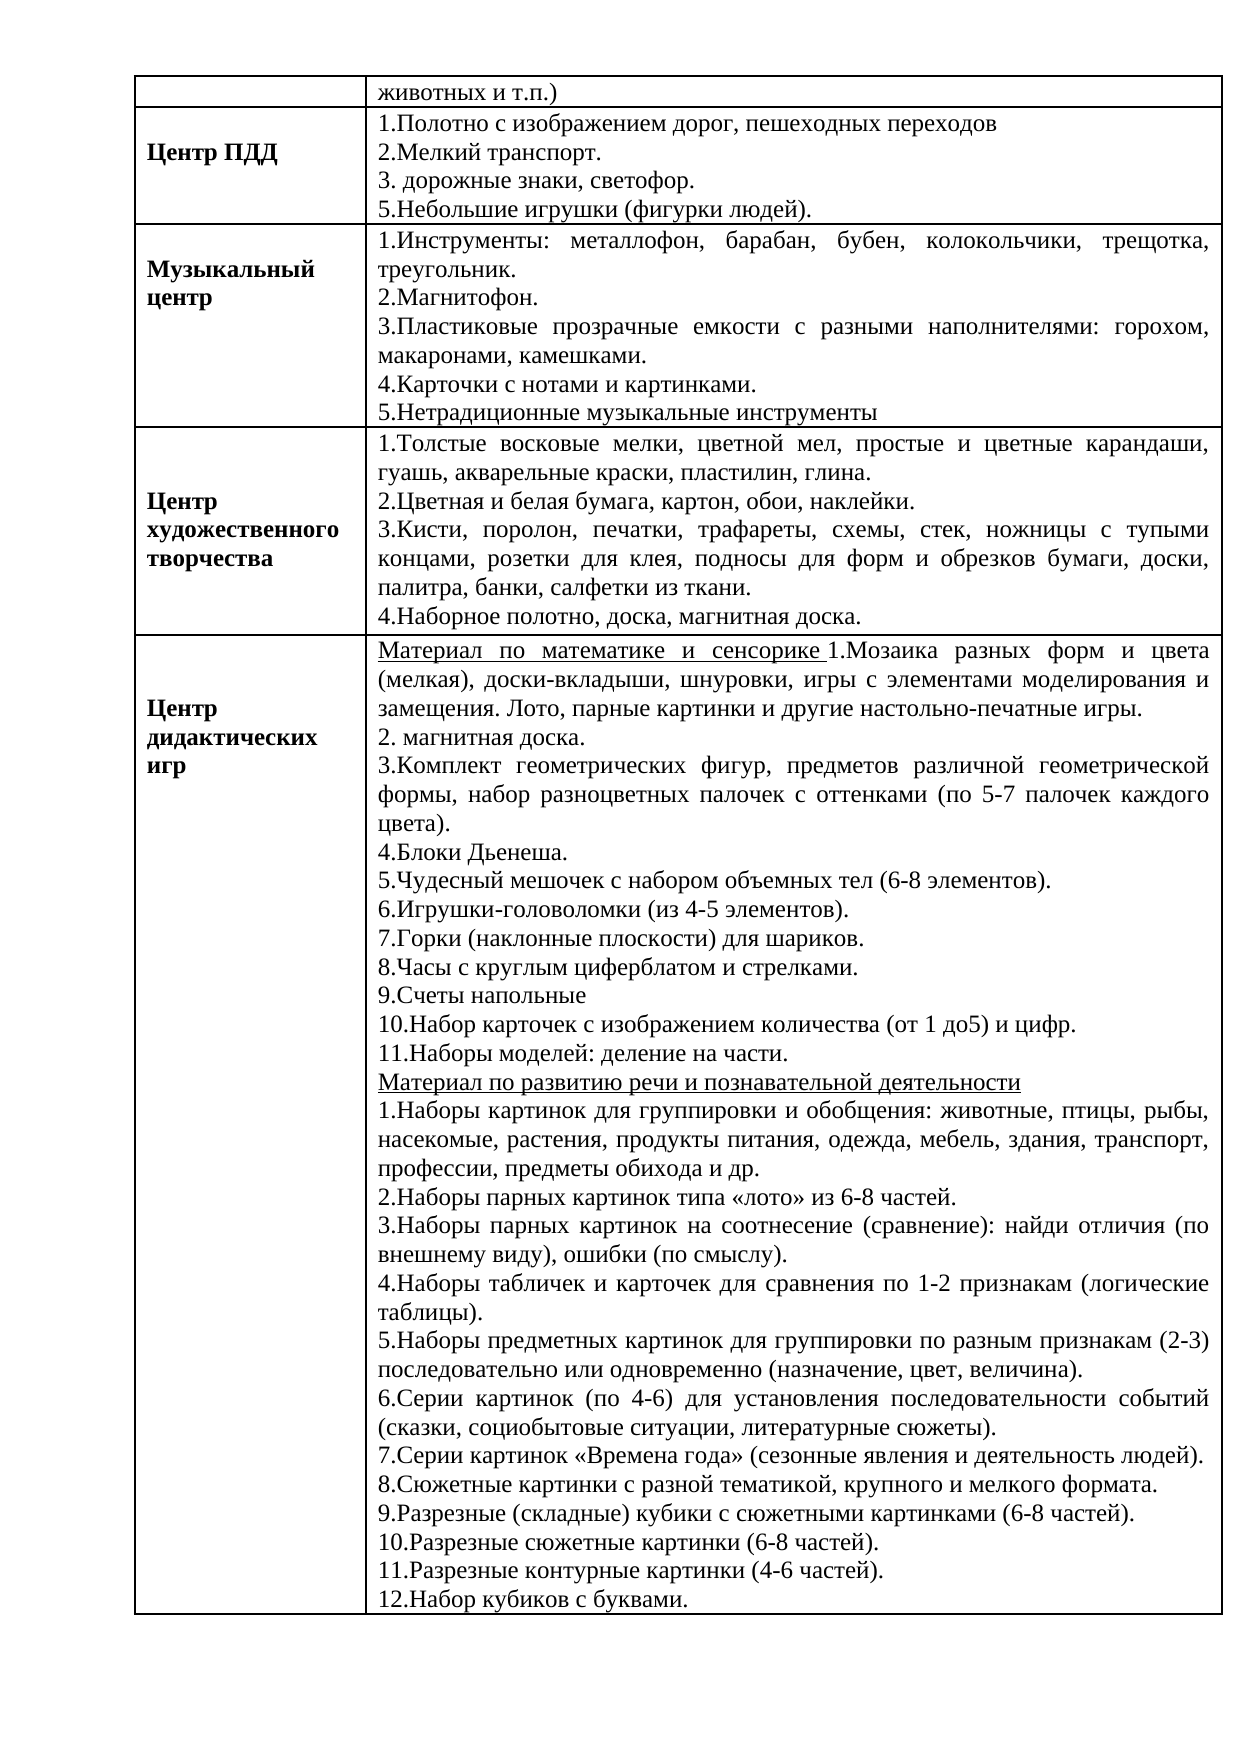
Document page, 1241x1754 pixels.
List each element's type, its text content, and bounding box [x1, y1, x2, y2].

table_cell 1.Полотно с изображением дорог, пешеходных переходов 2.Мелкий транспорт. 3. дорожные знаки, светофор. 5.Небольшие игрушки (фигурки людей). [367, 108, 1221, 223]
table_cell 1.Инструменты: металлофон, барабан, бубен, колокольчики, трещотка, треугольник. 2.Магнитофон. 3.Пластиковые прозрачные емкости с разными наполнителями: горохом, макаронами, камешками. 4.Карточки с нотами и картинками. 5.Нетрадиционные музыкальные инструменты [367, 225, 1221, 426]
table_cell Центр художественного творчества [136, 428, 365, 633]
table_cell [136, 77, 365, 106]
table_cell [367, 77, 1221, 106]
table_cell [136, 636, 365, 1613]
table_cell 1.Толстые восковые мелки, цветной мел, простые и цветные карандаши, гуашь, акварельные краски, пластилин, глина. 2.Цветная и белая бумага, картон, обои, наклейки. 3.Кисти, поролон, печатки, трафареты, схемы, стек, ножницы с тупыми концами, розетки для клея, подносы для форм и обрезков бумаги, доски, палитра, банки, салфетки из ткани. 4.Наборное полотно, доска, магнитная доска. [367, 428, 1221, 633]
table_cell Центр ПДД [136, 108, 365, 223]
table_cell Музыкальный центр [136, 225, 365, 426]
